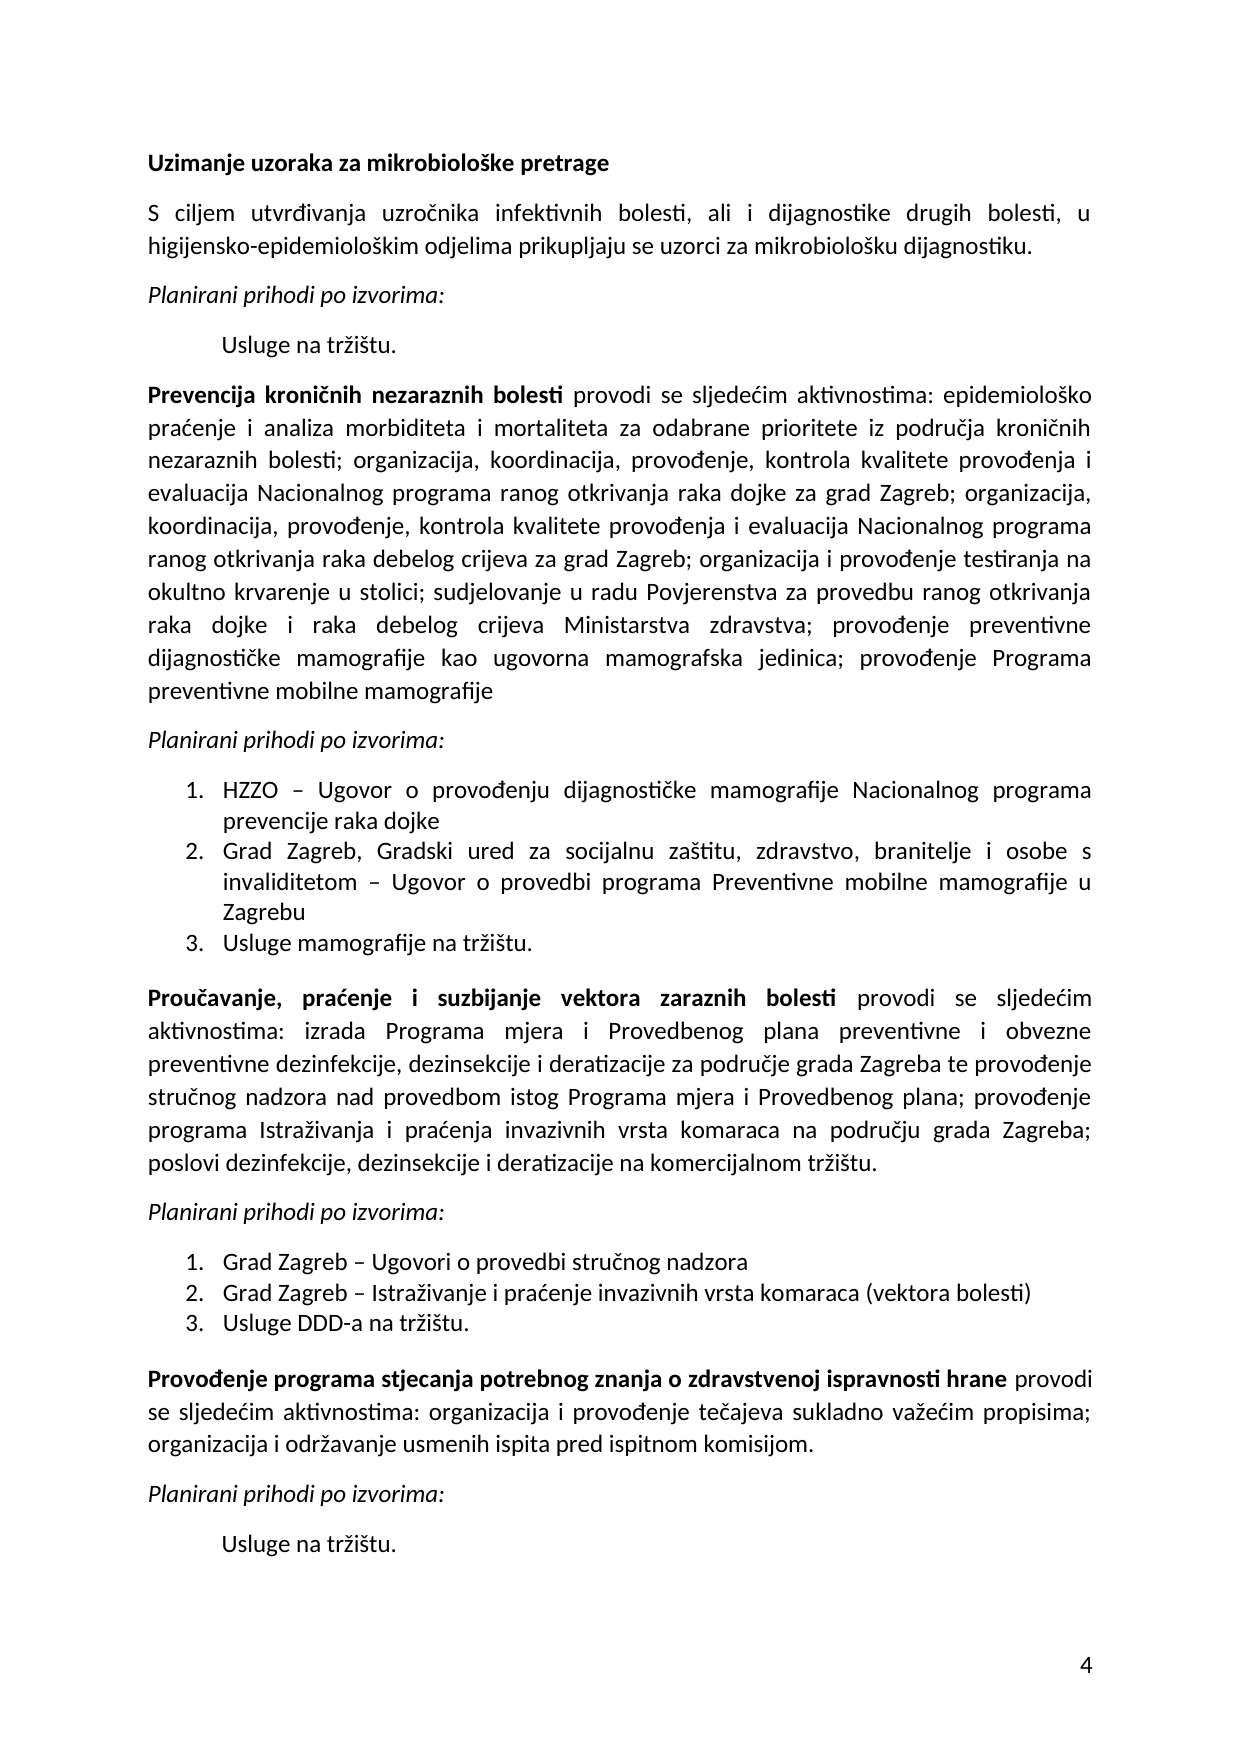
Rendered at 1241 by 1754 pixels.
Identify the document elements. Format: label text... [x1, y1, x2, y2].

text Planirani prihodi po izvorima: [148, 280, 1093, 310]
list Usluge mamografije na tržištu. [185, 927, 1093, 957]
text Planirani prihodi po izvorima: [148, 1478, 1093, 1509]
text Provođenje programa stjecanja potrebnog znanja o zdravstvenoj ispravnosti hrane provodi se sljedećim aktivnostima: organizacija i provođenje tečajeva sukladno važećim propisima; organizacija i održavanje usmenih ispita pred ispitnom komisijom. [148, 1363, 1093, 1459]
list Grad Zagreb, Gradski ured za socijalnu zaštitu, zdravstvo, branitelje i osobe s invaliditetom – Ugovor o provedbi programa Preventivne mobilne mamografije u Zagrebu [185, 835, 1093, 927]
list Grad Zagreb – Istraživanje i praćenje invazivnih vrsta komaraca (vektora bolesti) [185, 1277, 1093, 1307]
text Uzimanje uzoraka za mikrobiološke pretrage [148, 148, 1093, 178]
text Proučavanje, praćenje i suzbijanje vektora zaraznih bolesti provodi se sljedećim aktivnostima: izrada Programa mjera i Provedbenog plana preventivne i obvezne preventivne dezinfekcije, dezinsekcije i deratizacije za područje grada Zagreba te provođenje stručnog nadzora nad provedbom istog Programa mjera i Provedbenog plana; provođenje programa Istraživanja i praćenja invazivnih vrsta komaraca na području grada Zagreba; poslovi dezinfekcije, dezinsekcije i deratizacije na komercijalnom tržištu. [148, 982, 1093, 1177]
text Usluge na tržištu. [221, 1528, 1093, 1558]
text Planirani prihodi po izvorima: [148, 725, 1093, 755]
text Usluge na tržištu. [221, 329, 1093, 360]
text Prevencija kroničnih nezaraznih bolesti provodi se sljedećim aktivnostima: epidemiološko praćenje i analiza morbiditeta i mortaliteta za odabrane prioritete iz područja kroničnih nezaraznih bolesti; organizacija, koordinacija, provođenje, kontrola kvalitete provođenja i evaluacija Nacionalnog programa ranog otkrivanja raka dojke za grad Zagreb; organizacija, koordinacija, provođenje, kontrola kvalitete provođenja i evaluacija Nacionalnog programa ranog otkrivanja raka debelog crijeva za grad Zagreb; organizacija i provođenje testiranja na okultno krvarenje u stolici; sudjelovanje u radu Povjerenstva za provedbu ranog otkrivanja raka dojke i raka debelog crijeva Ministarstva zdravstva; provođenje preventivne dijagnostičke mamografije kao ugovorna mamografska jedinica; provođenje Programa preventivne mobilne mamografije [148, 379, 1093, 706]
list Usluge DDD-a na tržištu. [185, 1307, 1093, 1338]
text S ciljem utvrđivanja uzročnika infektivnih bolesti, ali i dijagnostike drugih bolesti, u higijensko-epidemiološkim odjelima prikupljaju se uzorci za mikrobiološku dijagnostiku. [148, 197, 1093, 261]
list Grad Zagreb – Ugovori o provedbi stručnog nadzora [185, 1246, 1093, 1277]
list HZZO – Ugovor o provođenju dijagnostičke mamografije Nacionalnog programa prevencije raka dojke [185, 774, 1093, 835]
text Planirani prihodi po izvorima: [148, 1197, 1093, 1227]
